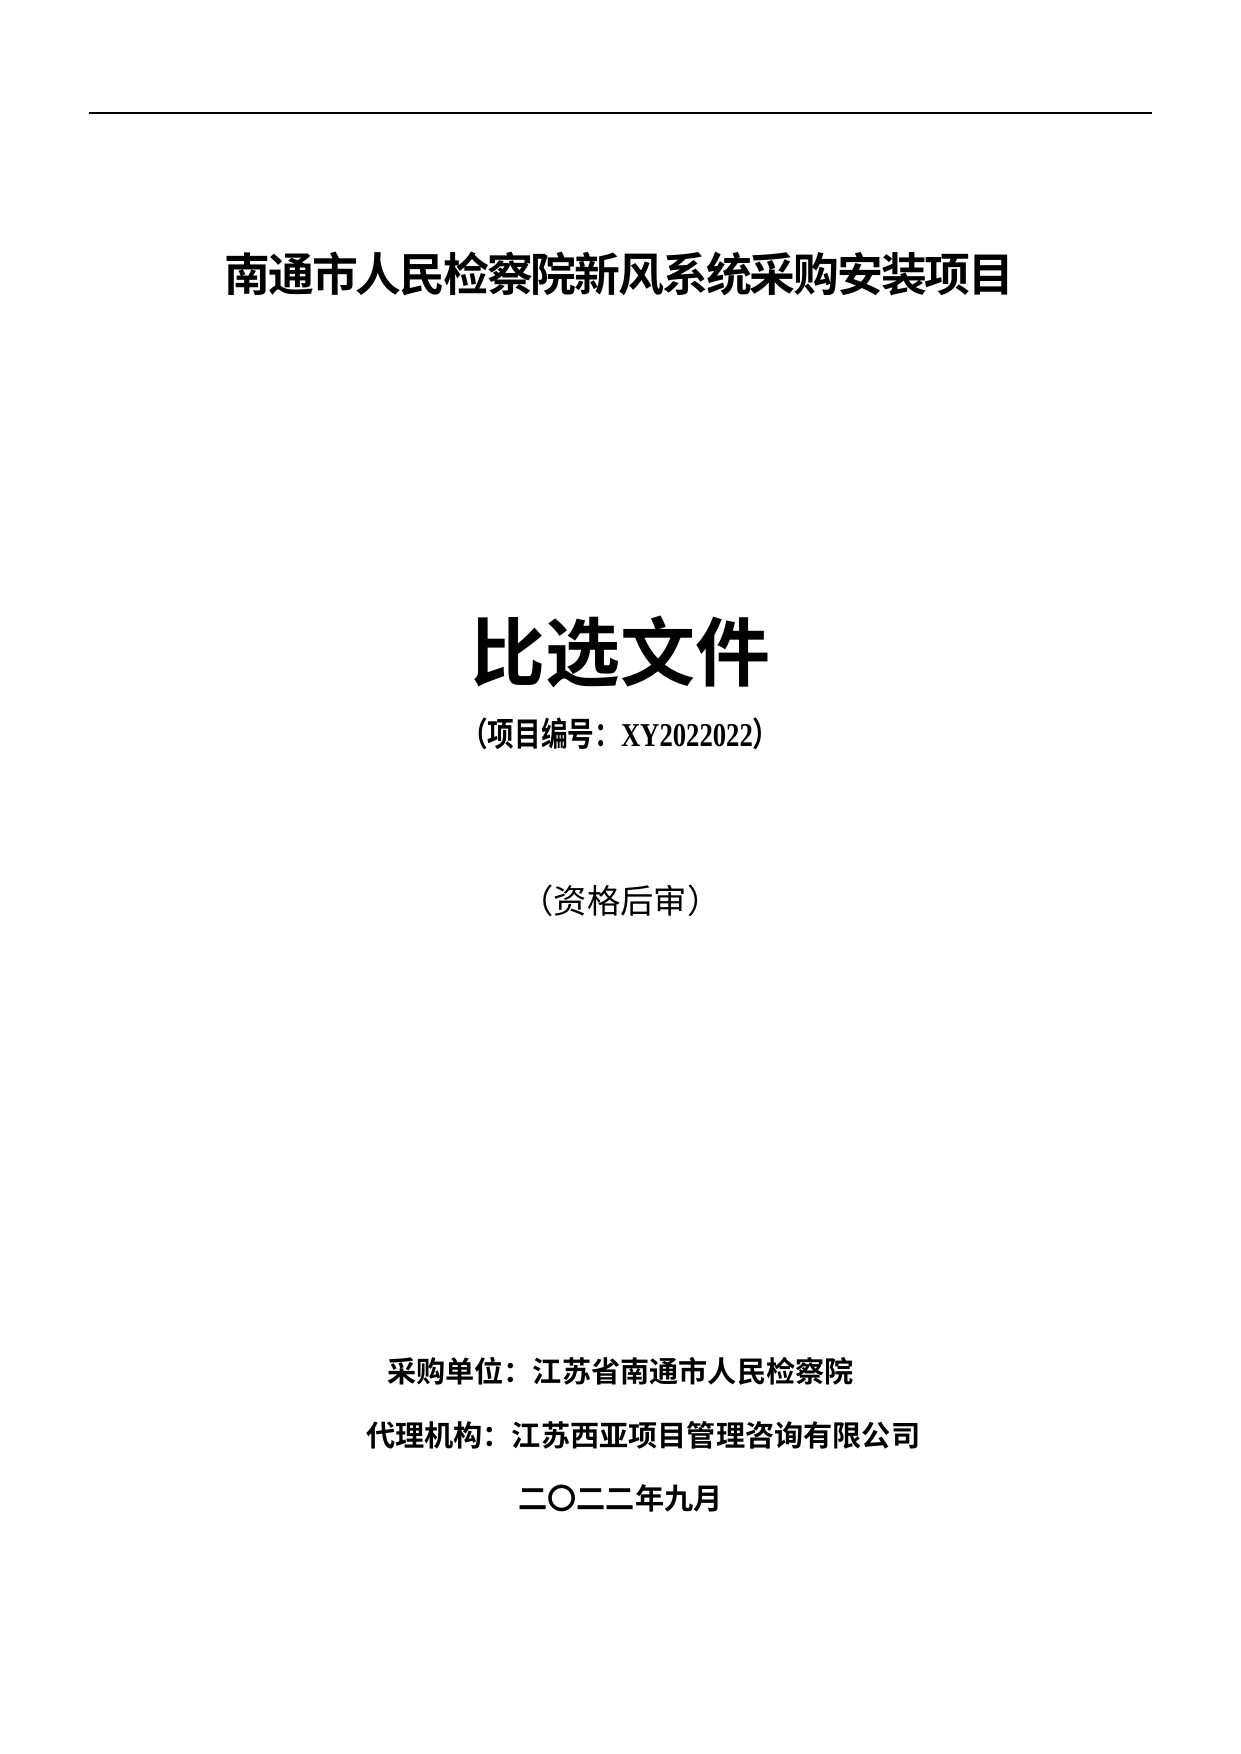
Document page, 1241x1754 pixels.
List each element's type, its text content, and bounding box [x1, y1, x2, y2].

text 采购单位：江苏省南通市人民检察院 [89, 1349, 1152, 1391]
text 南通市人民检察院新风系统采购安装项目 [89, 238, 1152, 305]
text （资格后审） [89, 859, 1152, 938]
text 比选文件 [89, 589, 1152, 707]
text （项目编号：XY2022022） [89, 707, 1152, 756]
text 二〇二二年九月 [89, 1476, 1152, 1518]
text 代理机构：江苏西亚项目管理咨询有限公司 [89, 1412, 1152, 1455]
